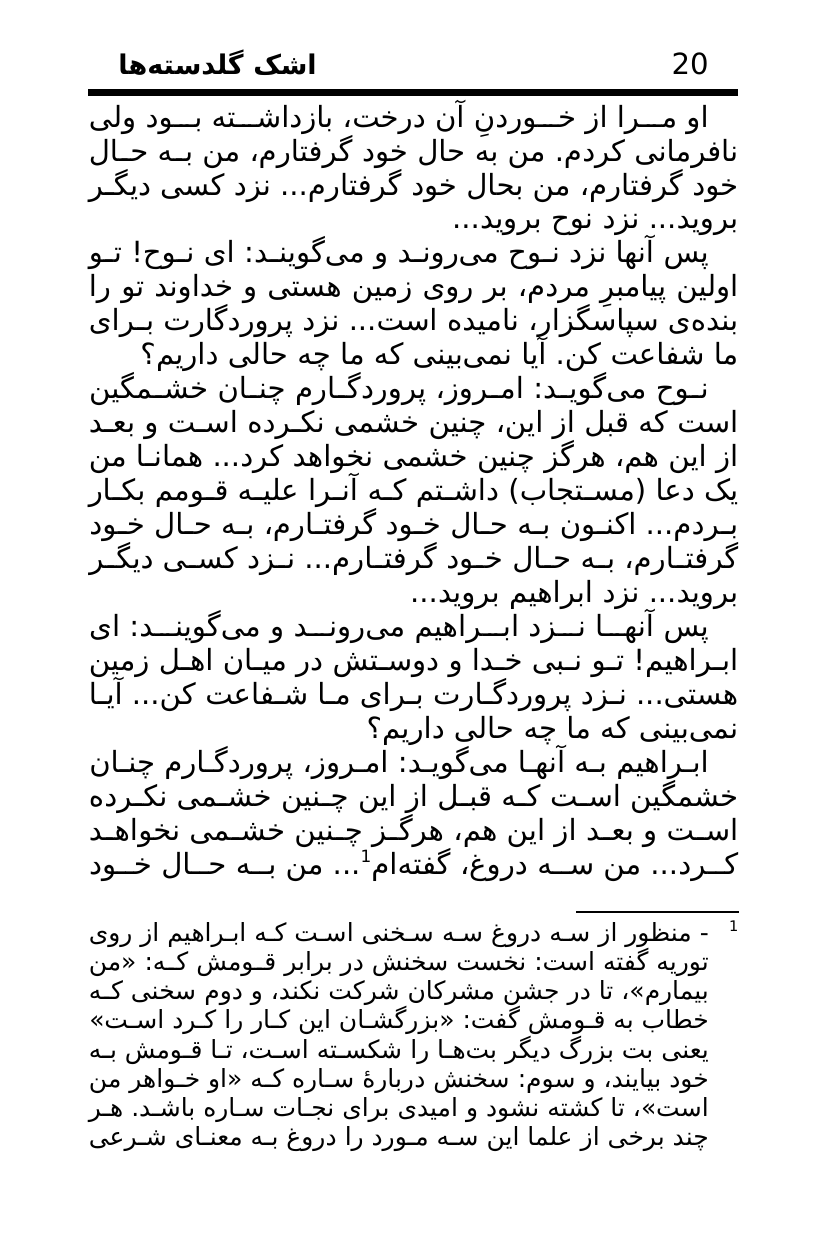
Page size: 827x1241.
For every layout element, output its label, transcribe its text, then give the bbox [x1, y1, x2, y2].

text پس آنها نزد نوح می‌روند و می‌گویند: ای نوح! تو اولین پیامبرِ مردم، بر روی زمین هستی و خداوند تو را بنده‌ی سپاسگزار، نامیده است... نزد پروردگارت برای ما شفاعت کن. آیا نمی‌بینی که ما چه حالی داریم؟ [89, 236, 738, 372]
text او مرا از خوردنِ آن درخت، بازداشته بود ولی نافرمانی کردم. من به حال خود گرفتارم، من به حال خود گرفتارم، من بحال خود گرفتارم... نزد کسی دیگر بروید... نزد نوح بروید... [89, 100, 738, 236]
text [89, 745, 738, 881]
text نوح می‌گوید: امروز، پروردگارم چنان خشمگین است که قبل از این، چنین خشمی نکرده است و بعد از این هم، هرگز چنین خشمی نخواهد کرد... همانا من یک دعا (مستجاب) داشتم که آنرا علیه قومم بکار بردم... اکنون به حال خود گرفتارم، به حال خود گرفتارم، به حال خود گرفتارم... نزد کسی دیگر بروید... نزد ابراهیم بروید... [89, 372, 738, 609]
text پس آنها نزد ابراهیم می‌روند و می‌گویند: ای ابراهیم! تو نبی خدا و دوستش در میان اهل زمین هستی... نزد پروردگارت برای ما شفاعت کن... آیا نمی‌بینی که ما چه حالی داریم؟ [89, 609, 738, 745]
